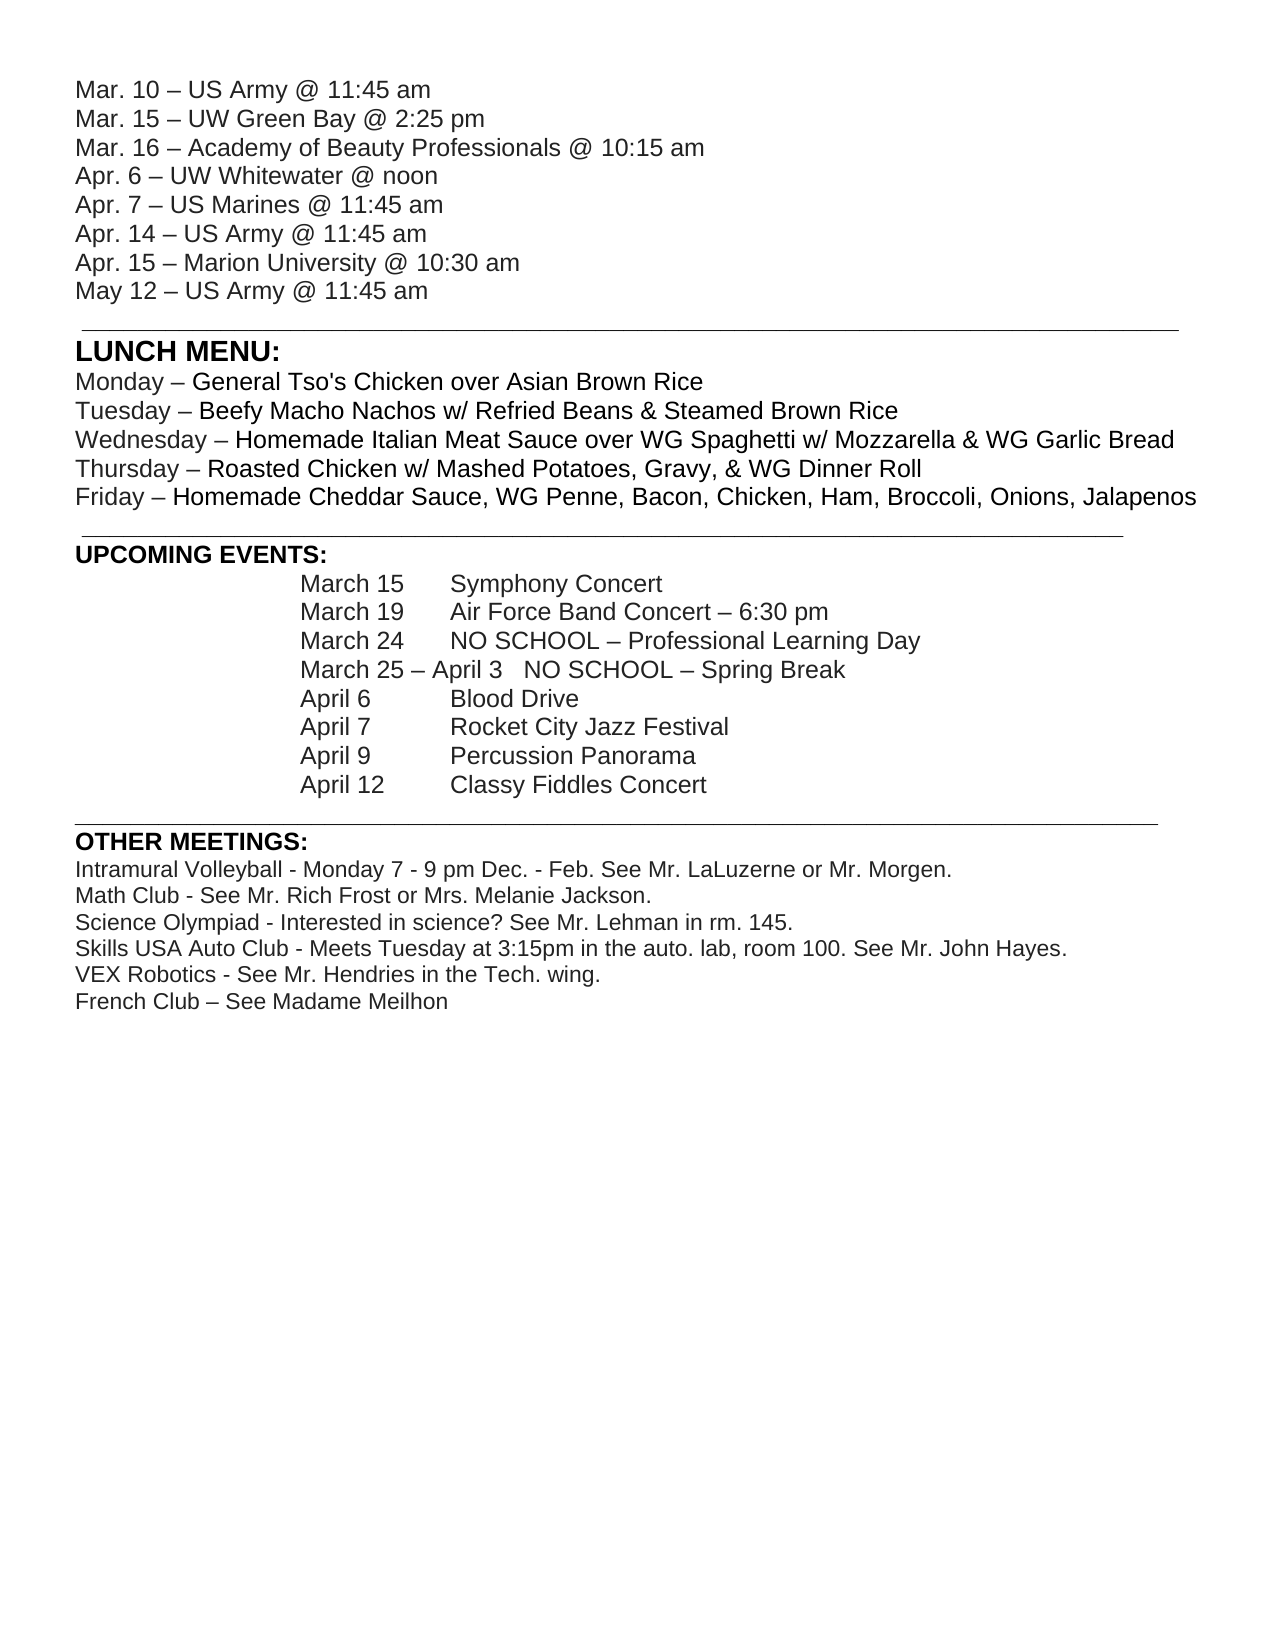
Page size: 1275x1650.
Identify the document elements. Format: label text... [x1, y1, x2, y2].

text Apr. 15 – Marion University @ 10:30 am [75, 247, 1200, 276]
text Apr. 6 – UW Whitewater @ noon [75, 161, 1200, 190]
text April 7 Rocket City Jazz Festival [225, 712, 1200, 741]
text Science Olympiad - Interested in science? See Mr. Lehman in rm. 145. [75, 909, 1200, 935]
text Tuesday – Beefy Macho Nachos w/ Refried Beans & Steamed Brown Rice [75, 396, 1200, 425]
text Mar. 16 – Academy of Beauty Professionals @ 10:15 am [75, 132, 1200, 161]
text OTHER MEETINGS: [75, 827, 1200, 856]
text March 19 Air Force Band Concert – 6:30 pm [225, 597, 1200, 626]
text Apr. 14 – US Army @ 11:45 am [75, 219, 1200, 247]
text _______________________________________________________________________________ [75, 305, 1200, 334]
text ___________________________________________________________________________ [75, 511, 1200, 540]
text March 24 NO SCHOOL – Professional Learning Day [225, 626, 1200, 655]
text French Club – See Madame Meilhon [75, 988, 1200, 1014]
text UPCOMING EVENTS: [75, 540, 1200, 568]
text April 9 Percussion Panorama [225, 741, 1200, 770]
text March 25 – April 3 NO SCHOOL – Spring Break [225, 655, 1200, 683]
text Wednesday – Homemade Italian Meat Sauce over WG Spaghetti w/ Mozzarella & WG Garlic Bread [75, 425, 1200, 453]
text Mar. 15 – UW Green Bay @ 2:25 pm [75, 104, 1200, 132]
text Thursday – Roasted Chicken w/ Mashed Potatoes, Gravy, & WG Dinner Roll [75, 453, 1200, 482]
text LUNCH MENU: [75, 334, 1200, 367]
text Skills USA Auto Club - Meets Tuesday at 3:15pm in the auto. lab, room 100. See Mr. John Hayes. [75, 935, 1200, 961]
text April 6 Blood Drive [225, 683, 1200, 712]
text April 12 Classy Fiddles Concert [225, 770, 1200, 798]
text Mar. 10 – US Army @ 11:45 am [75, 75, 1200, 104]
text Intramural Volleyball - Monday 7 - 9 pm Dec. - Feb. See Mr. LaLuzerne or Mr. Morgen. [75, 856, 1200, 882]
text Math Club - See Mr. Rich Frost or Mrs. Melanie Jackson. [75, 882, 1200, 909]
text March 15 Symphony Concert [225, 568, 1200, 597]
text Monday – General Tso's Chicken over Asian Brown Rice [75, 367, 1200, 396]
text May 12 – US Army @ 11:45 am [75, 276, 1200, 305]
text ______________________________________________________________________________ [75, 798, 1200, 827]
text VEX Robotics - See Mr. Hendries in the Tech. wing. [75, 961, 1200, 988]
text Apr. 7 – US Marines @ 11:45 am [75, 190, 1200, 219]
text Friday – Homemade Cheddar Sauce, WG Penne, Bacon, Chicken, Ham, Broccoli, Onions, Jalapenos [75, 482, 1200, 511]
